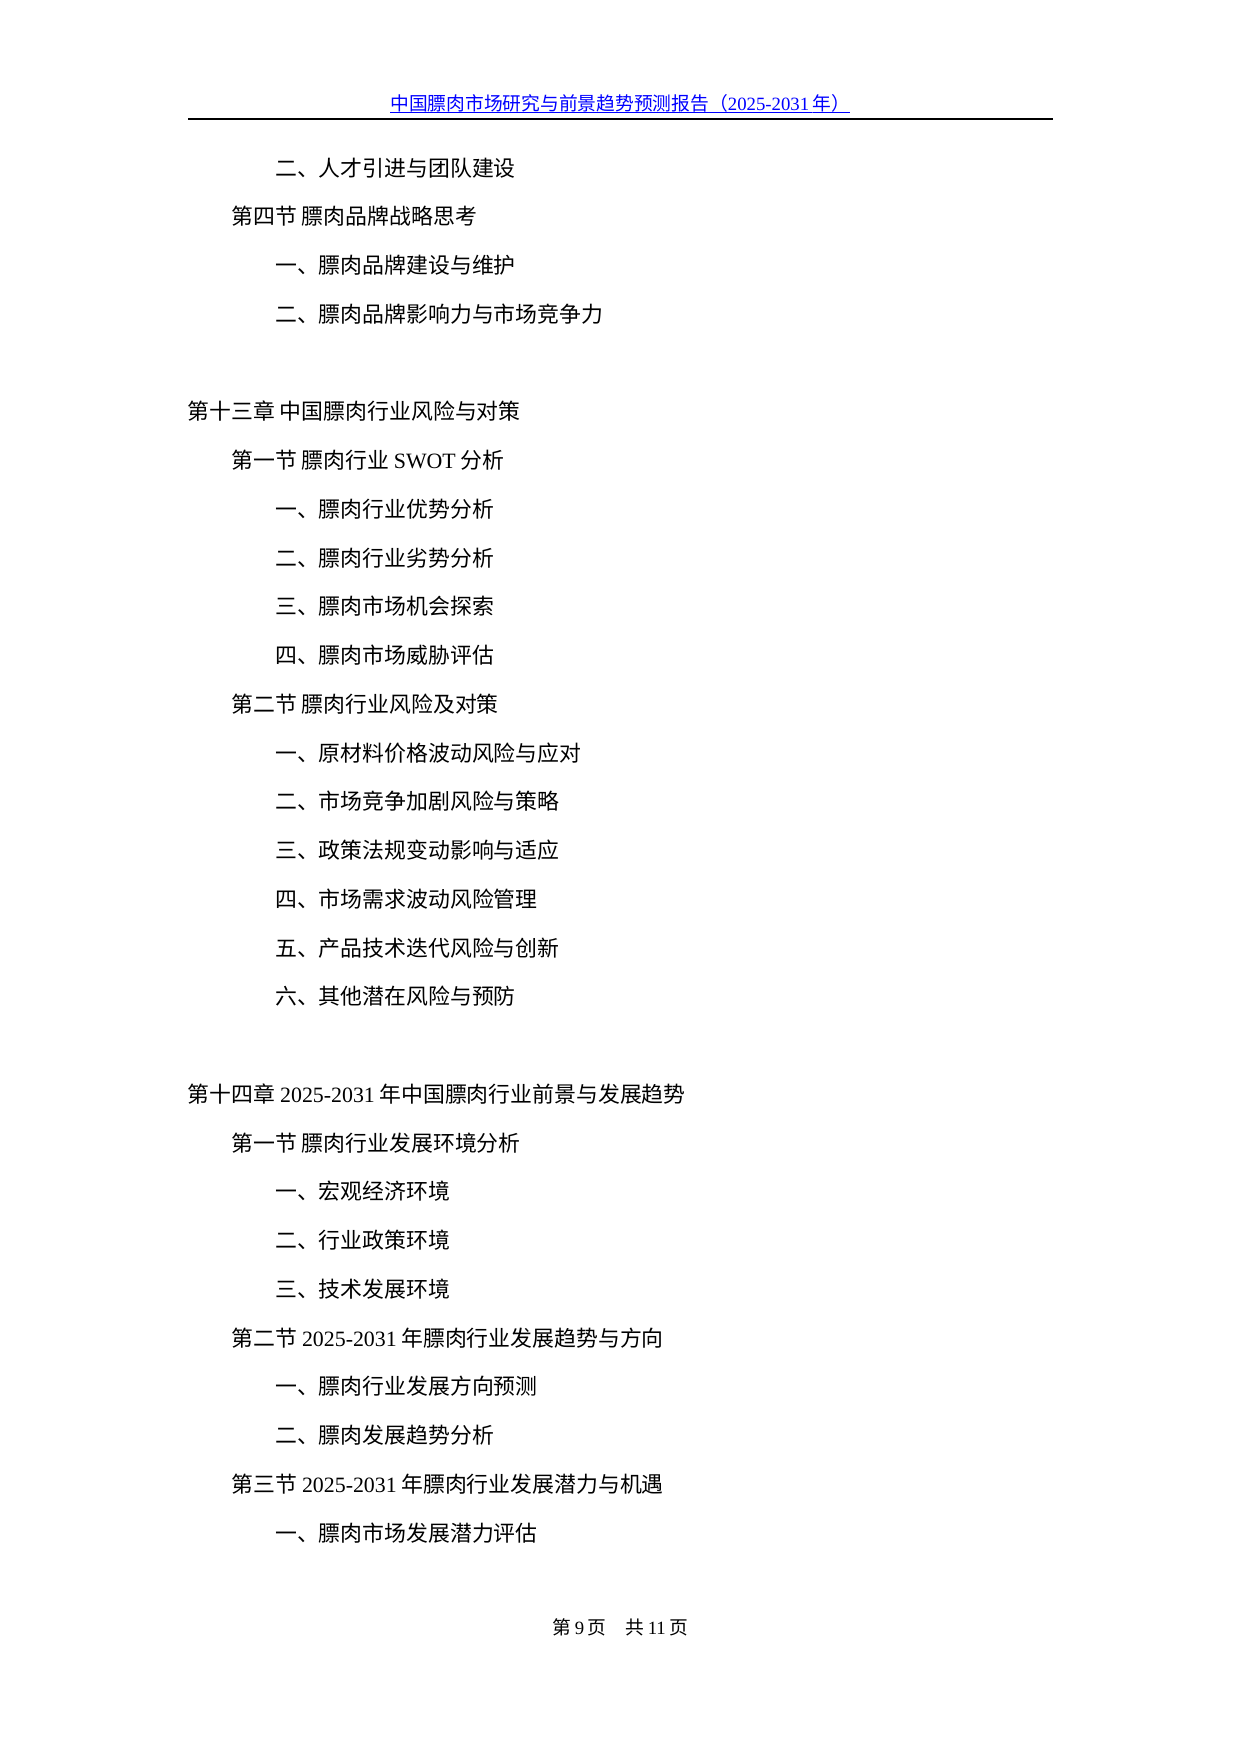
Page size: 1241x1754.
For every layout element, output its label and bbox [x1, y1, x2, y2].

text [187, 150, 1053, 1548]
